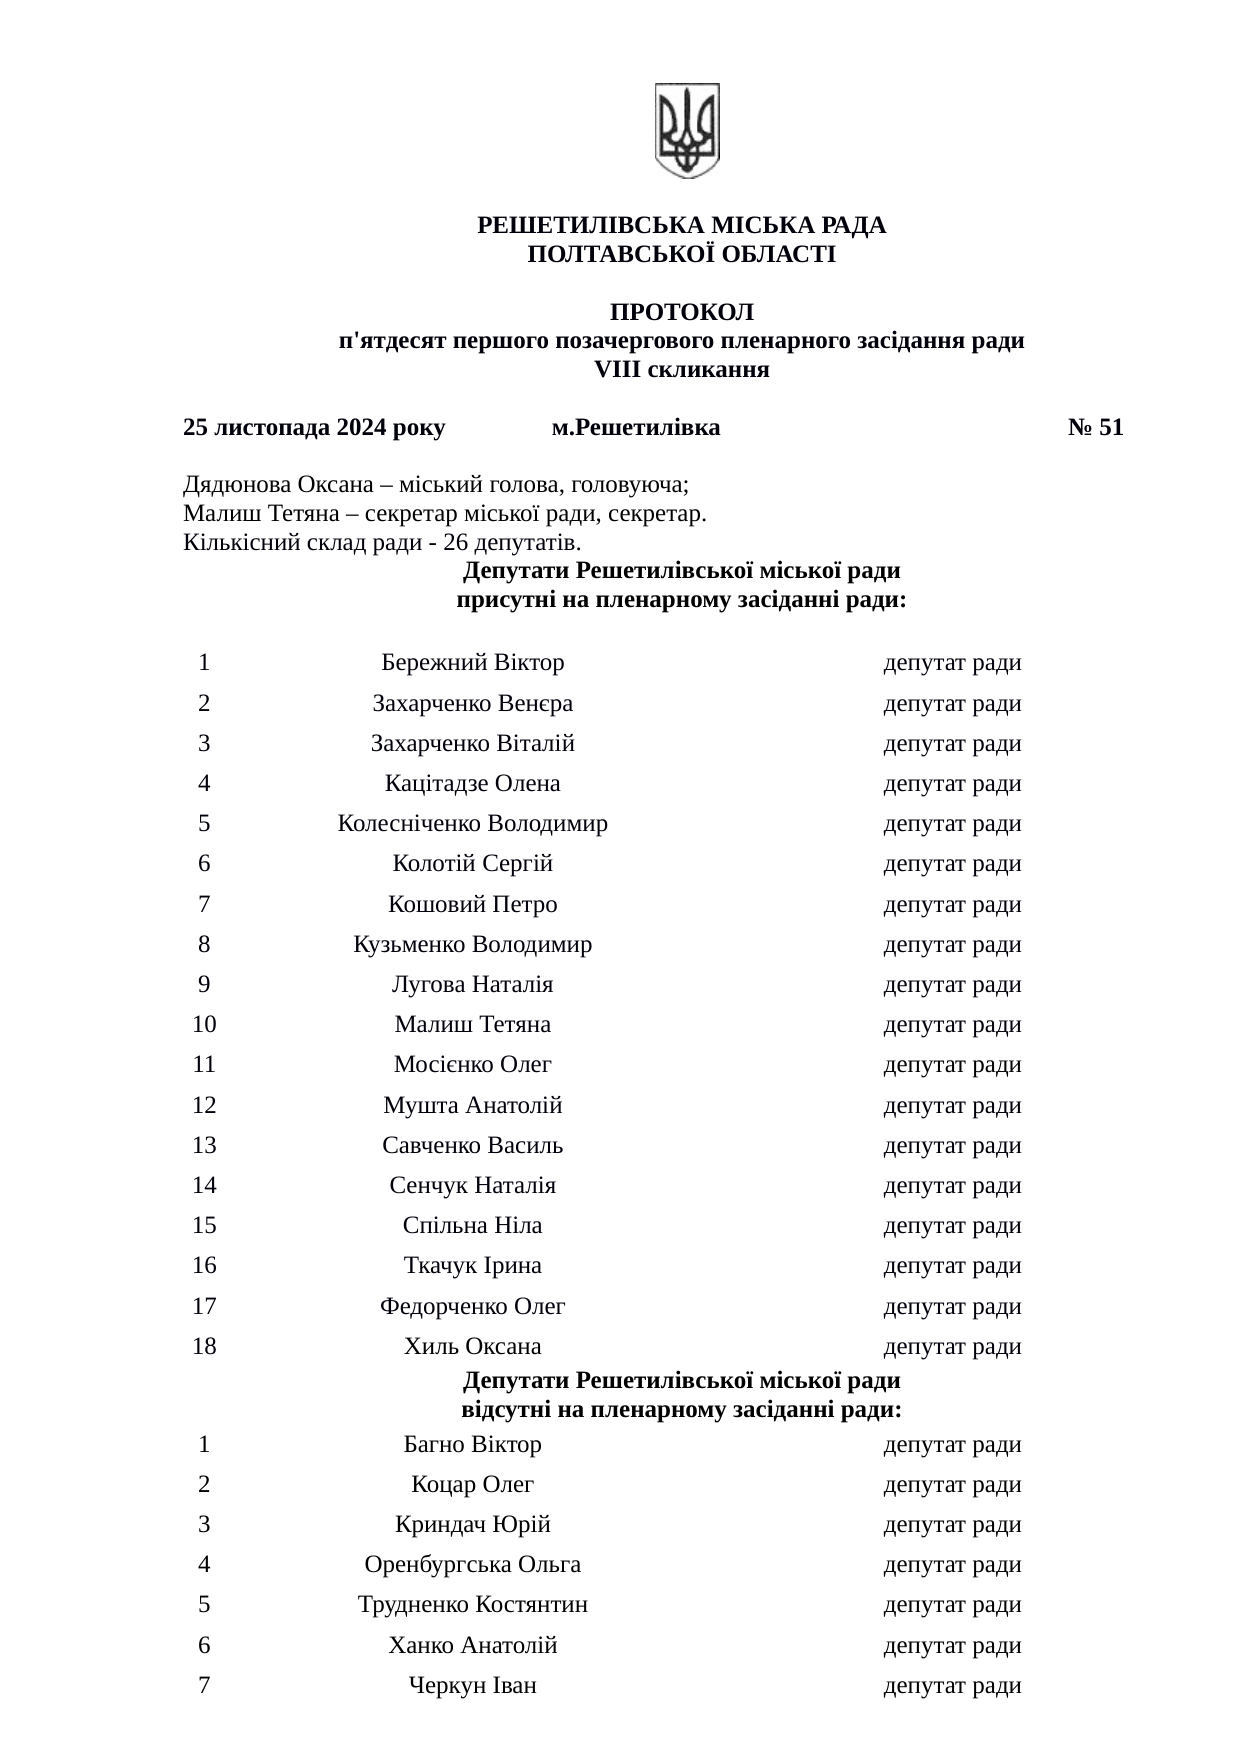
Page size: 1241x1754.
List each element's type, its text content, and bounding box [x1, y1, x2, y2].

table_cell депутат ради [719, 1544, 1186, 1584]
text РЕШЕТИЛІВСЬКА МІСЬКА РАДА [183, 210, 1181, 239]
table_cell 17 [182, 1285, 226, 1325]
text Дядюнова Оксана – міський голова, головуюча; [183, 469, 1181, 498]
table_cell 3 [182, 1503, 226, 1543]
table_header депутат ради [719, 642, 1186, 682]
table_cell депутат ради [719, 762, 1186, 802]
table_cell депутат ради [719, 803, 1186, 843]
table_cell Хиль Оксана [226, 1325, 719, 1365]
table_cell депутат ради [719, 923, 1186, 963]
table_cell депутат ради [719, 1463, 1186, 1503]
text Кількісний склад ради - 26 депутатів. [183, 527, 1181, 555]
table_cell 4 [182, 1544, 226, 1584]
table_header депутат ради [719, 1423, 1186, 1463]
text 25 листопада 2024 року м.Решетилівка № 51 [183, 412, 1181, 440]
table_cell депутат ради [719, 1624, 1186, 1664]
table_cell Малиш Тетяна [226, 1004, 719, 1044]
table_header Бережний Віктор [226, 642, 719, 682]
table_cell депутат ради [719, 1503, 1186, 1543]
table_cell 7 [182, 883, 226, 923]
table_cell 13 [182, 1124, 226, 1164]
table_cell 15 [182, 1205, 226, 1245]
text VIII скликання [183, 354, 1181, 383]
table_cell депутат ради [719, 1164, 1186, 1204]
table_cell Сенчук Наталія [226, 1164, 719, 1204]
table_cell депутат ради [719, 1205, 1186, 1245]
table_cell 3 [182, 722, 226, 762]
table_cell 18 [182, 1325, 226, 1365]
text Депутати Решетилівської міської ради [183, 1365, 1181, 1394]
table_cell Ханко Анатолій [226, 1624, 719, 1664]
table_cell 14 [182, 1164, 226, 1204]
text ПОЛТАВСЬКОЇ ОБЛАСТІ [183, 239, 1181, 268]
table_cell Кошовий Петро [226, 883, 719, 923]
table_cell 6 [182, 843, 226, 883]
table_cell депутат ради [719, 1004, 1186, 1044]
table_cell 2 [182, 682, 226, 722]
table_cell Ткачук Ірина [226, 1245, 719, 1285]
table_cell депутат ради [719, 1584, 1186, 1624]
table_cell Кацітадзе Олена [226, 762, 719, 802]
table_cell депутат ради [719, 1664, 1186, 1704]
table_cell Мосієнко Олег [226, 1044, 719, 1084]
table_header 1 [182, 1423, 226, 1463]
text Депутати Решетилівської міської ради [183, 555, 1181, 584]
table_cell депутат ради [719, 1084, 1186, 1124]
table_header Багно Віктор [226, 1423, 719, 1463]
text п'ятдесят першого позачергового пленарного засідання ради [183, 325, 1181, 354]
table_cell Кузьменко Володимир [226, 923, 719, 963]
table_header 1 [182, 642, 226, 682]
table_cell депутат ради [719, 843, 1186, 883]
table_cell депутат ради [719, 883, 1186, 923]
table_cell депутат ради [719, 682, 1186, 722]
table_cell 2 [182, 1463, 226, 1503]
table_cell Федорченко Олег [226, 1285, 719, 1325]
table_cell 10 [182, 1004, 226, 1044]
table_cell 12 [182, 1084, 226, 1124]
picture [655, 83, 720, 179]
table_cell 5 [182, 803, 226, 843]
table_cell 11 [182, 1044, 226, 1084]
table_cell Криндач Юрій [226, 1503, 719, 1543]
table_cell Савченко Василь [226, 1124, 719, 1164]
table_cell Захарченко Віталій [226, 722, 719, 762]
table_cell Мушта Анатолій [226, 1084, 719, 1124]
table_cell Колесніченко Володимир [226, 803, 719, 843]
table_cell депутат ради [719, 963, 1186, 1003]
text Малиш Тетяна – секретар міської ради, секретар. [183, 498, 1181, 527]
table_cell Трудненко Костянтин [226, 1584, 719, 1624]
text відсутні на пленарному засіданні ради: [183, 1394, 1181, 1423]
table_cell депутат ради [719, 1044, 1186, 1084]
table_cell Колотій Сергій [226, 843, 719, 883]
table_cell Коцар Олег [226, 1463, 719, 1503]
table_cell Черкун Іван [226, 1664, 719, 1704]
table_cell 4 [182, 762, 226, 802]
table_cell Захарченко Венєра [226, 682, 719, 722]
table_cell 6 [182, 1624, 226, 1664]
table_cell 5 [182, 1584, 226, 1624]
table_cell депутат ради [719, 1325, 1186, 1365]
table_cell Оренбургська Ольга [226, 1544, 719, 1584]
text ПРОТОКОЛ [183, 297, 1181, 325]
table_cell депутат ради [719, 1245, 1186, 1285]
table_cell 7 [182, 1664, 226, 1704]
table_cell 16 [182, 1245, 226, 1285]
table_cell 9 [182, 963, 226, 1003]
table_cell Спільна Ніла [226, 1205, 719, 1245]
text присутні на пленарному засіданні ради: [183, 584, 1181, 613]
table_cell депутат ради [719, 722, 1186, 762]
table_cell депутат ради [719, 1124, 1186, 1164]
table_cell 8 [182, 923, 226, 963]
table_cell депутат ради [719, 1285, 1186, 1325]
table_cell Лугова Наталія [226, 963, 719, 1003]
